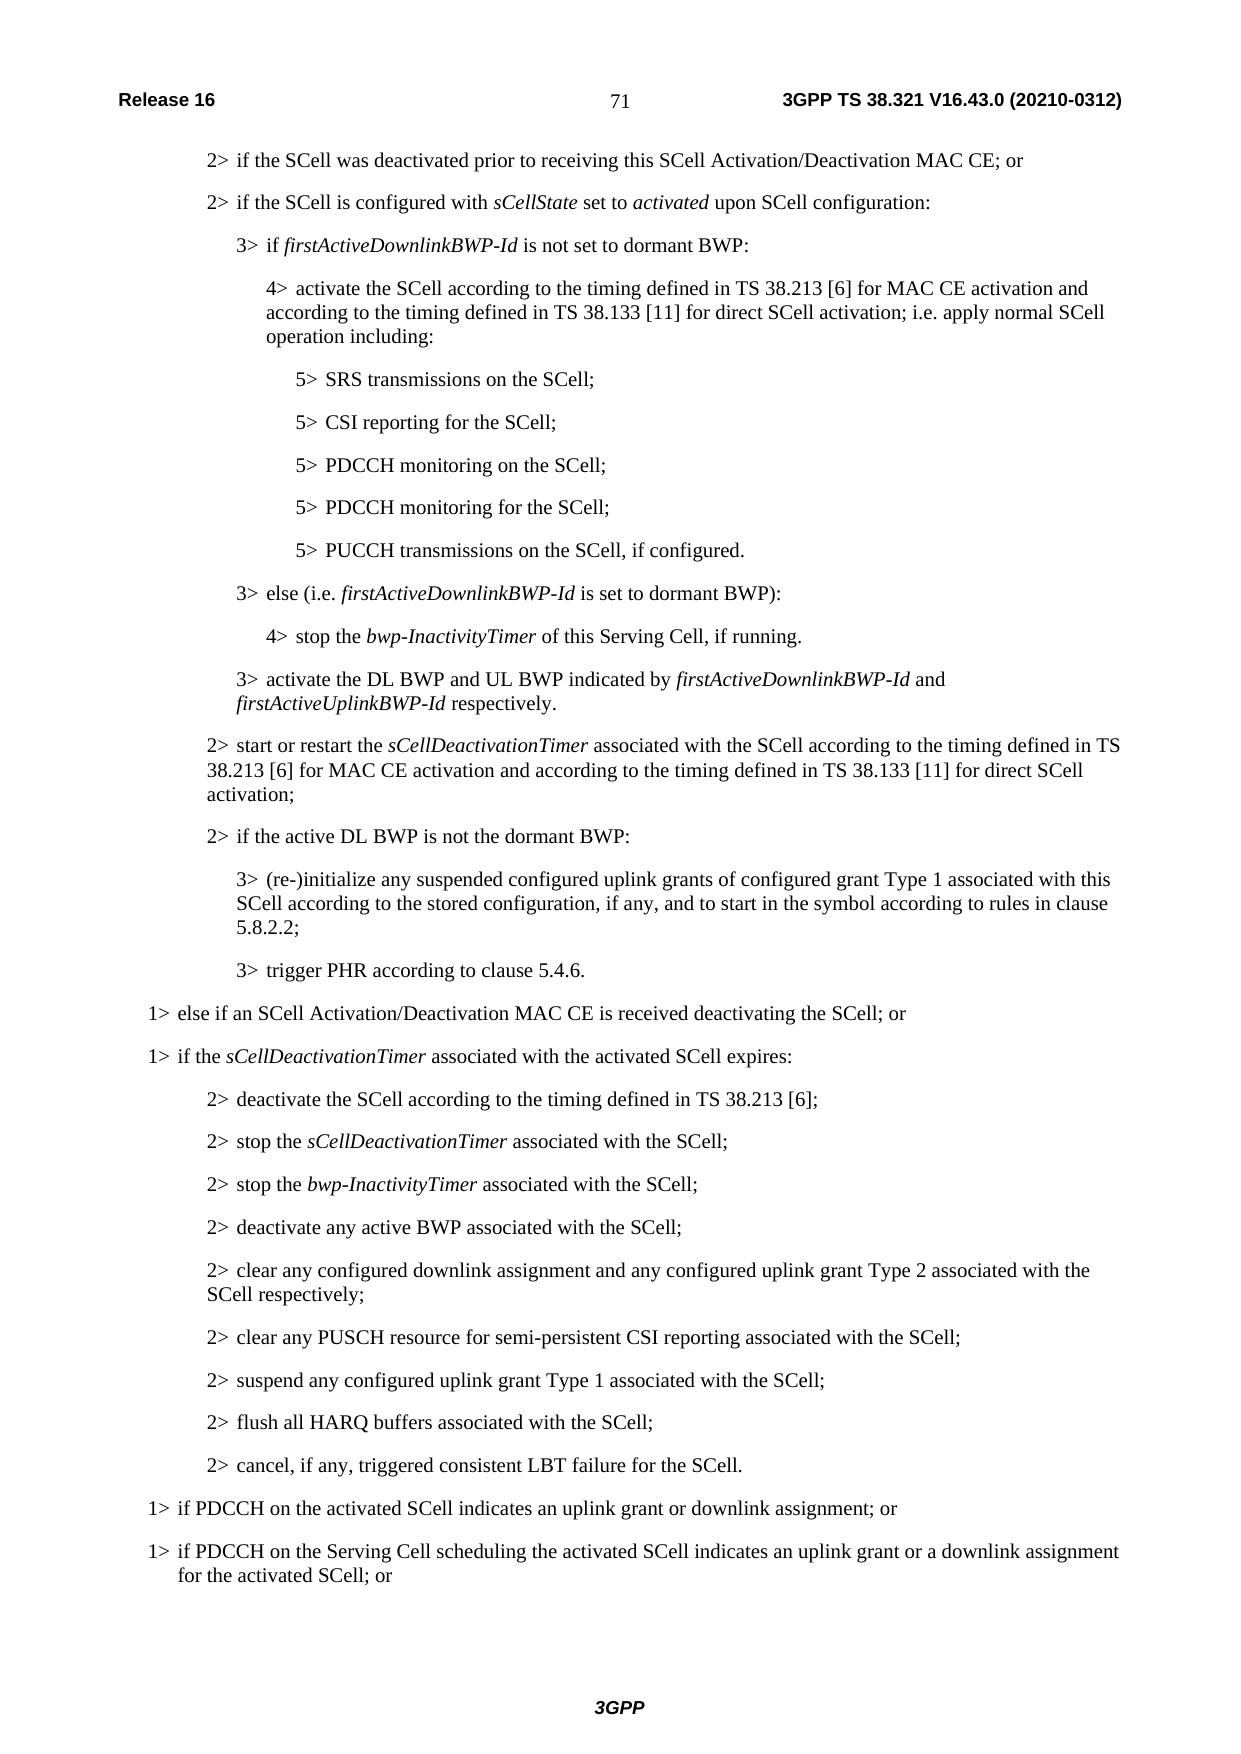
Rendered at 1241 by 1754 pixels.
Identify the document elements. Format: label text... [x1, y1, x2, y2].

text 5> PUCCH transmissions on the SCell, if configured. [295, 538, 1122, 562]
text 2> stop the bwp-InactivityTimer associated with the SCell; [207, 1172, 1122, 1196]
text 1> else if an SCell Activation/Deactivation MAC CE is received deactivating the SCell; or [148, 1001, 1122, 1025]
text 2> start or restart the sCellDeactivationTimer associated with the SCell according to the timing defined in TS 38.213 [6] for MAC CE activation and according to the timing defined in TS 38.133 [11] for direct SCell activation; [207, 733, 1122, 806]
text 4> activate the SCell according to the timing defined in TS 38.213 [6] for MAC CE activation and according to the timing defined in TS 38.133 [11] for direct SCell activation; i.e. apply normal SCell operation including: [266, 276, 1122, 348]
text 2> clear any configured downlink assignment and any configured uplink grant Type 2 associated with the SCell respectively; [207, 1258, 1122, 1306]
text 5> PDCCH monitoring for the SCell; [295, 495, 1122, 519]
text 2> suspend any configured uplink grant Type 1 associated with the SCell; [207, 1367, 1122, 1392]
text 3> if firstActiveDownlinkBWP-Id is not set to dormant BWP: [236, 233, 1122, 257]
text 2> if the active DL BWP is not the dormant BWP: [207, 824, 1122, 848]
text 1> if the sCellDeactivationTimer associated with the activated SCell expires: [148, 1044, 1122, 1068]
text 2> cancel, if any, triggered consistent LBT failure for the SCell. [207, 1453, 1122, 1477]
text 2> deactivate any active BWP associated with the SCell; [207, 1215, 1122, 1239]
text 5> PDCCH monitoring on the SCell; [295, 452, 1122, 477]
text 5> SRS transmissions on the SCell; [295, 367, 1122, 391]
text 3> trigger PHR according to clause 5.4.6. [236, 958, 1122, 982]
text 3> (re-)initialize any suspended configured uplink grants of configured grant Type 1 associated with this SCell according to the stored configuration, if any, and to start in the symbol according to rules in clause 5.8.2.2; [236, 867, 1122, 939]
text 3> activate the DL BWP and UL BWP indicated by firstActiveDownlinkBWP-Id and firstActiveUplinkBWP-Id respectively. [236, 667, 1122, 715]
text 2> if the SCell is configured with sCellState set to activated upon SCell configuration: [207, 190, 1122, 214]
text 4> stop the bwp-InactivityTimer of this Serving Cell, if running. [266, 624, 1122, 648]
text 2> if the SCell was deactivated prior to receiving this SCell Activation/Deactivation MAC CE; or [207, 147, 1122, 172]
text 2> deactivate the SCell according to the timing defined in TS 38.213 [6]; [207, 1087, 1122, 1111]
text 3> else (i.e. firstActiveDownlinkBWP-Id is set to dormant BWP): [236, 581, 1122, 605]
text 2> stop the sCellDeactivationTimer associated with the SCell; [207, 1129, 1122, 1153]
text 1> if PDCCH on the Serving Cell scheduling the activated SCell indicates an uplink grant or a downlink assignment for the activated SCell; or [148, 1539, 1122, 1587]
text 1> if PDCCH on the activated SCell indicates an uplink grant or downlink assignment; or [148, 1496, 1122, 1520]
text 5> CSI reporting for the SCell; [295, 410, 1122, 434]
text 2> flush all HARQ buffers associated with the SCell; [207, 1410, 1122, 1434]
text 2> clear any PUSCH resource for semi-persistent CSI reporting associated with the SCell; [207, 1325, 1122, 1349]
